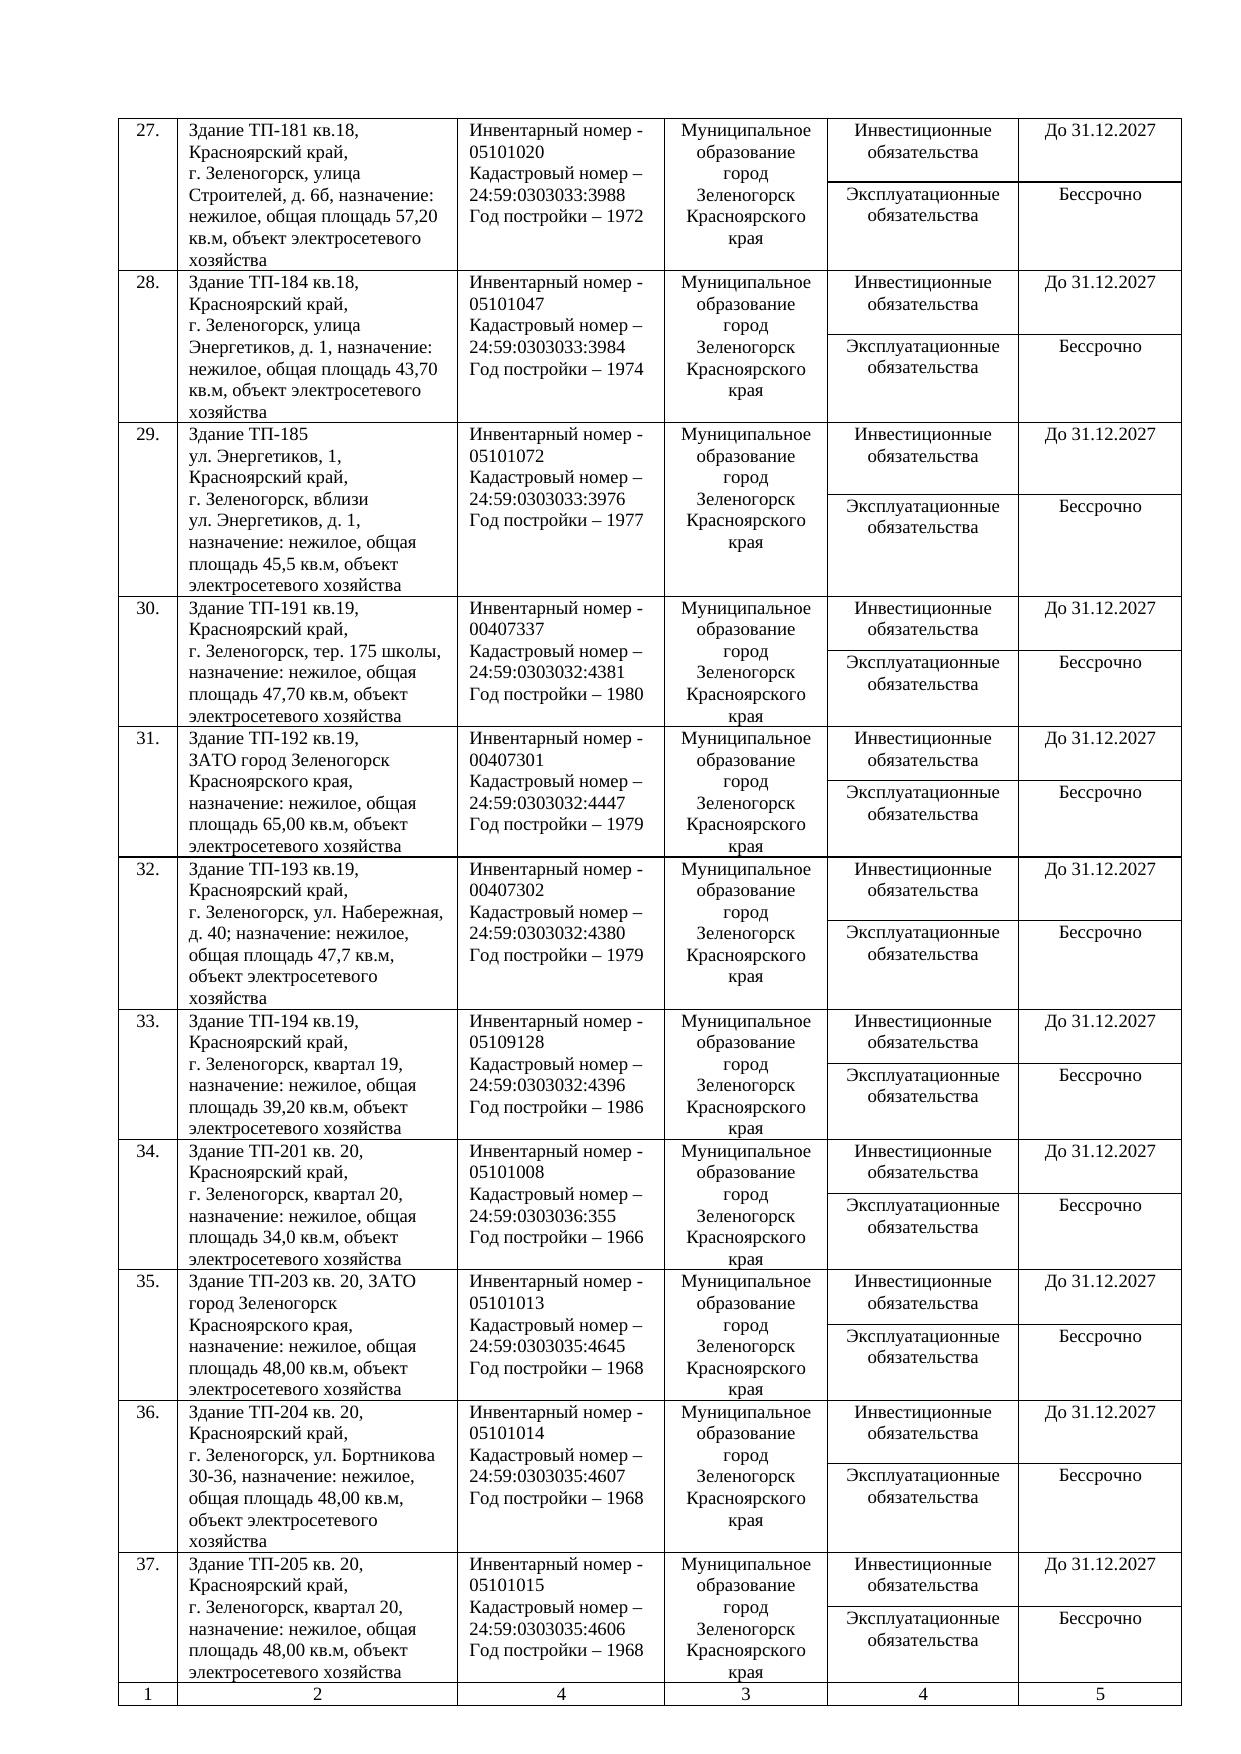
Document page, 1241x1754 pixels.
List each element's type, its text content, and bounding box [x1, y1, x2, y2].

table_cell Здание ТП-181 кв.18, Красноярский край, г. Зеленогорск, улица Строителей, д. 6б, назначение: нежилое, общая площадь 57,20 кв.м, объект электросетевого хозяйства [178, 119, 457, 270]
table_cell До 31.12.2027 [1019, 1010, 1181, 1063]
table_cell 35. [119, 1270, 177, 1400]
table_cell Инвестиционные обязательства [828, 1270, 1018, 1323]
table_cell Инвестиционные обязательства [828, 597, 1018, 650]
table_cell Муниципальное образование город Зеленогорск Красноярского края [665, 1401, 827, 1552]
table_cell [665, 119, 827, 270]
table_cell Эксплуатационные обязательства [828, 781, 1018, 856]
table_cell Бессрочно [1019, 651, 1181, 726]
table_cell Бессрочно [1019, 183, 1181, 270]
table_cell Здание ТП-192 кв.19, ЗАТО город Зеленогорск Красноярского края, назначение: нежилое, общая площадь 65,00 кв.м, объект электросетевого хозяйства [178, 727, 457, 856]
table_cell До 31.12.2027 [1019, 727, 1181, 780]
table_cell Бессрочно [1019, 781, 1181, 856]
table_cell 32. [119, 858, 177, 1008]
table_cell Инвестиционные обязательства [828, 1140, 1018, 1193]
table_cell Инвентарный номер -00407302 Кадастровый номер – 24:59:0303032:4380 Год постройки – 1979 [458, 858, 664, 1008]
table_cell Инвентарный номер -05109128 Кадастровый номер – 24:59:0303032:4396 Год постройки – 1986 [458, 1010, 664, 1139]
table_cell 4 [828, 1683, 1018, 1705]
table_cell 30. [119, 597, 177, 726]
table_cell До 31.12.2027 [1019, 858, 1181, 920]
table_cell 37. [119, 1553, 177, 1682]
table_cell До 31.12.2027 [1019, 1553, 1181, 1606]
table_cell Муниципальное образование город Зеленогорск Красноярского края [665, 597, 827, 726]
table_cell 31. [119, 727, 177, 856]
table_cell Здание ТП-205 кв. 20, Красноярский край, г. Зеленогорск, квартал 20, назначение: нежилое, общая площадь 48,00 кв.м, объект электросетевого хозяйства [178, 1553, 457, 1682]
table_cell Бессрочно [1019, 1607, 1181, 1682]
table_cell Эксплуатационные обязательства [828, 1194, 1018, 1269]
table_cell Инвестиционные обязательства [828, 271, 1018, 333]
table_cell Инвентарный номер -05101072 Кадастровый номер – 24:59:0303033:3976 Год постройки – 1977 [458, 423, 664, 596]
table_cell Эксплуатационные обязательства [828, 1464, 1018, 1552]
table_cell Здание ТП-193 кв.19, Красноярский край, г. Зеленогорск, ул. Набережная, д. 40; назначение: нежилое, общая площадь 47,7 кв.м, объект электросетевого хозяйства [178, 858, 457, 1008]
table_cell До 31.12.2027 [1019, 1270, 1181, 1323]
table_cell 36. [119, 1401, 177, 1552]
table_cell До 31.12.2027 [1019, 119, 1181, 181]
table_cell Эксплуатационные обязательства [828, 921, 1018, 1008]
table_cell Бессрочно [1019, 1194, 1181, 1269]
table_cell До 31.12.2027 [1019, 423, 1181, 494]
table_cell 34. [119, 1140, 177, 1269]
table_cell Эксплуатационные обязательства [828, 495, 1018, 596]
table_cell Здание ТП-194 кв.19, Красноярский край, г. Зеленогорск, квартал 19, назначение: нежилое, общая площадь 39,20 кв.м, объект электросетевого хозяйства [178, 1010, 457, 1139]
table_cell 5 [1019, 1683, 1181, 1705]
table_cell 4 [458, 1683, 664, 1705]
table_cell 33. [119, 1010, 177, 1139]
table_cell Муниципальное образование город Зеленогорск Красноярского края [665, 1140, 827, 1269]
table_cell Муниципальное образование город Зеленогорск Красноярского края [665, 1270, 827, 1400]
table_cell Муниципальное образование город Зеленогорск Красноярского края [665, 423, 827, 596]
table_cell Инвестиционные обязательства [828, 423, 1018, 494]
table_cell Инвентарный номер -00407301 Кадастровый номер – 24:59:0303032:4447 Год постройки – 1979 [458, 727, 664, 856]
table_cell Здание ТП-203 кв. 20, ЗАТО город Зеленогорск Красноярского края, назначение: нежилое, общая площадь 48,00 кв.м, объект электросетевого хозяйства [178, 1270, 457, 1400]
table_cell 27. [119, 119, 177, 270]
table_cell Бессрочно [1019, 495, 1181, 596]
table_cell Эксплуатационные обязательства [828, 1325, 1018, 1400]
table_cell Бессрочно [1019, 1325, 1181, 1400]
table_cell 28. [119, 271, 177, 422]
table_cell До 31.12.2027 [1019, 1140, 1181, 1193]
table_cell Здание ТП-201 кв. 20, Красноярский край, г. Зеленогорск, квартал 20, назначение: нежилое, общая площадь 34,0 кв.м, объект электросетевого хозяйства [178, 1140, 457, 1269]
table_cell Инвестиционные обязательства [828, 119, 1018, 181]
table_cell До 31.12.2027 [1019, 597, 1181, 650]
table_cell Муниципальное образование город Зеленогорск Красноярского края [665, 727, 827, 856]
table_cell Муниципальное образование город Зеленогорск Красноярского края [665, 271, 827, 422]
table_cell Бессрочно [1019, 1464, 1181, 1552]
table_cell До 31.12.2027 [1019, 1401, 1181, 1463]
table_cell Инвестиционные обязательства [828, 1553, 1018, 1606]
table_cell Инвентарный номер -05101015 Кадастровый номер – 24:59:0303035:4606 Год постройки – 1968 [458, 1553, 664, 1682]
table_cell Эксплуатационные обязательства [828, 183, 1018, 270]
table_cell Инвентарный номер -05101020 Кадастровый номер – 24:59:0303033:3988 Год постройки – 1972 [458, 119, 664, 270]
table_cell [665, 1553, 827, 1682]
table_cell Здание ТП-204 кв. 20, Красноярский край, г. Зеленогорск, ул. Бортникова 30-36, назначение: нежилое, общая площадь 48,00 кв.м, объект электросетевого хозяйства [178, 1401, 457, 1552]
table_cell 29. [119, 423, 177, 596]
table_cell Инвестиционные обязательства [828, 858, 1018, 920]
table_cell Бессрочно [1019, 335, 1181, 422]
table_cell Муниципальное образование город Зеленогорск Красноярского края [665, 1010, 827, 1139]
table_cell Инвестиционные обязательства [828, 1010, 1018, 1063]
table_cell До 31.12.2027 [1019, 271, 1181, 333]
table_cell Эксплуатационные обязательства [828, 335, 1018, 422]
table_cell 3 [665, 1683, 827, 1705]
table_cell Инвентарный номер -00407337 Кадастровый номер – 24:59:0303032:4381 Год постройки – 1980 [458, 597, 664, 726]
table_cell Инвентарный номер -05101013 Кадастровый номер – 24:59:0303035:4645 Год постройки – 1968 [458, 1270, 664, 1400]
table_cell 1 [119, 1683, 177, 1705]
table_cell Муниципальное образование город Зеленогорск Красноярского края [665, 858, 827, 1008]
table_cell Инвестиционные обязательства [828, 727, 1018, 780]
table_cell Эксплуатационные обязательства [828, 651, 1018, 726]
table_cell Инвестиционные обязательства [828, 1401, 1018, 1463]
table_cell Здание ТП-185 ул. Энергетиков, 1, Красноярский край, г. Зеленогорск, вблизи ул. Энергетиков, д. 1, назначение: нежилое, общая площадь 45,5 кв.м, объект электросетевого хозяйства [178, 423, 457, 596]
table_cell Инвентарный номер -05101008 Кадастровый номер – 24:59:0303036:355 Год постройки – 1966 [458, 1140, 664, 1269]
table_cell Бессрочно [1019, 921, 1181, 1008]
table_cell Инвентарный номер -05101014 Кадастровый номер – 24:59:0303035:4607 Год постройки – 1968 [458, 1401, 664, 1552]
table_cell Инвентарный номер -05101047 Кадастровый номер – 24:59:0303033:3984 Год постройки – 1974 [458, 271, 664, 422]
table_cell Здание ТП-191 кв.19, Красноярский край, г. Зеленогорск, тер. 175 школы, назначение: нежилое, общая площадь 47,70 кв.м, объект электросетевого хозяйства [178, 597, 457, 726]
table_cell Бессрочно [1019, 1064, 1181, 1139]
table_cell Здание ТП-184 кв.18, Красноярский край, г. Зеленогорск, улица Энергетиков, д. 1, назначение: нежилое, общая площадь 43,70 кв.м, объект электросетевого хозяйства [178, 271, 457, 422]
table_cell Эксплуатационные обязательства [828, 1064, 1018, 1139]
table_cell 2 [178, 1683, 457, 1705]
table_cell Эксплуатационные обязательства [828, 1607, 1018, 1682]
